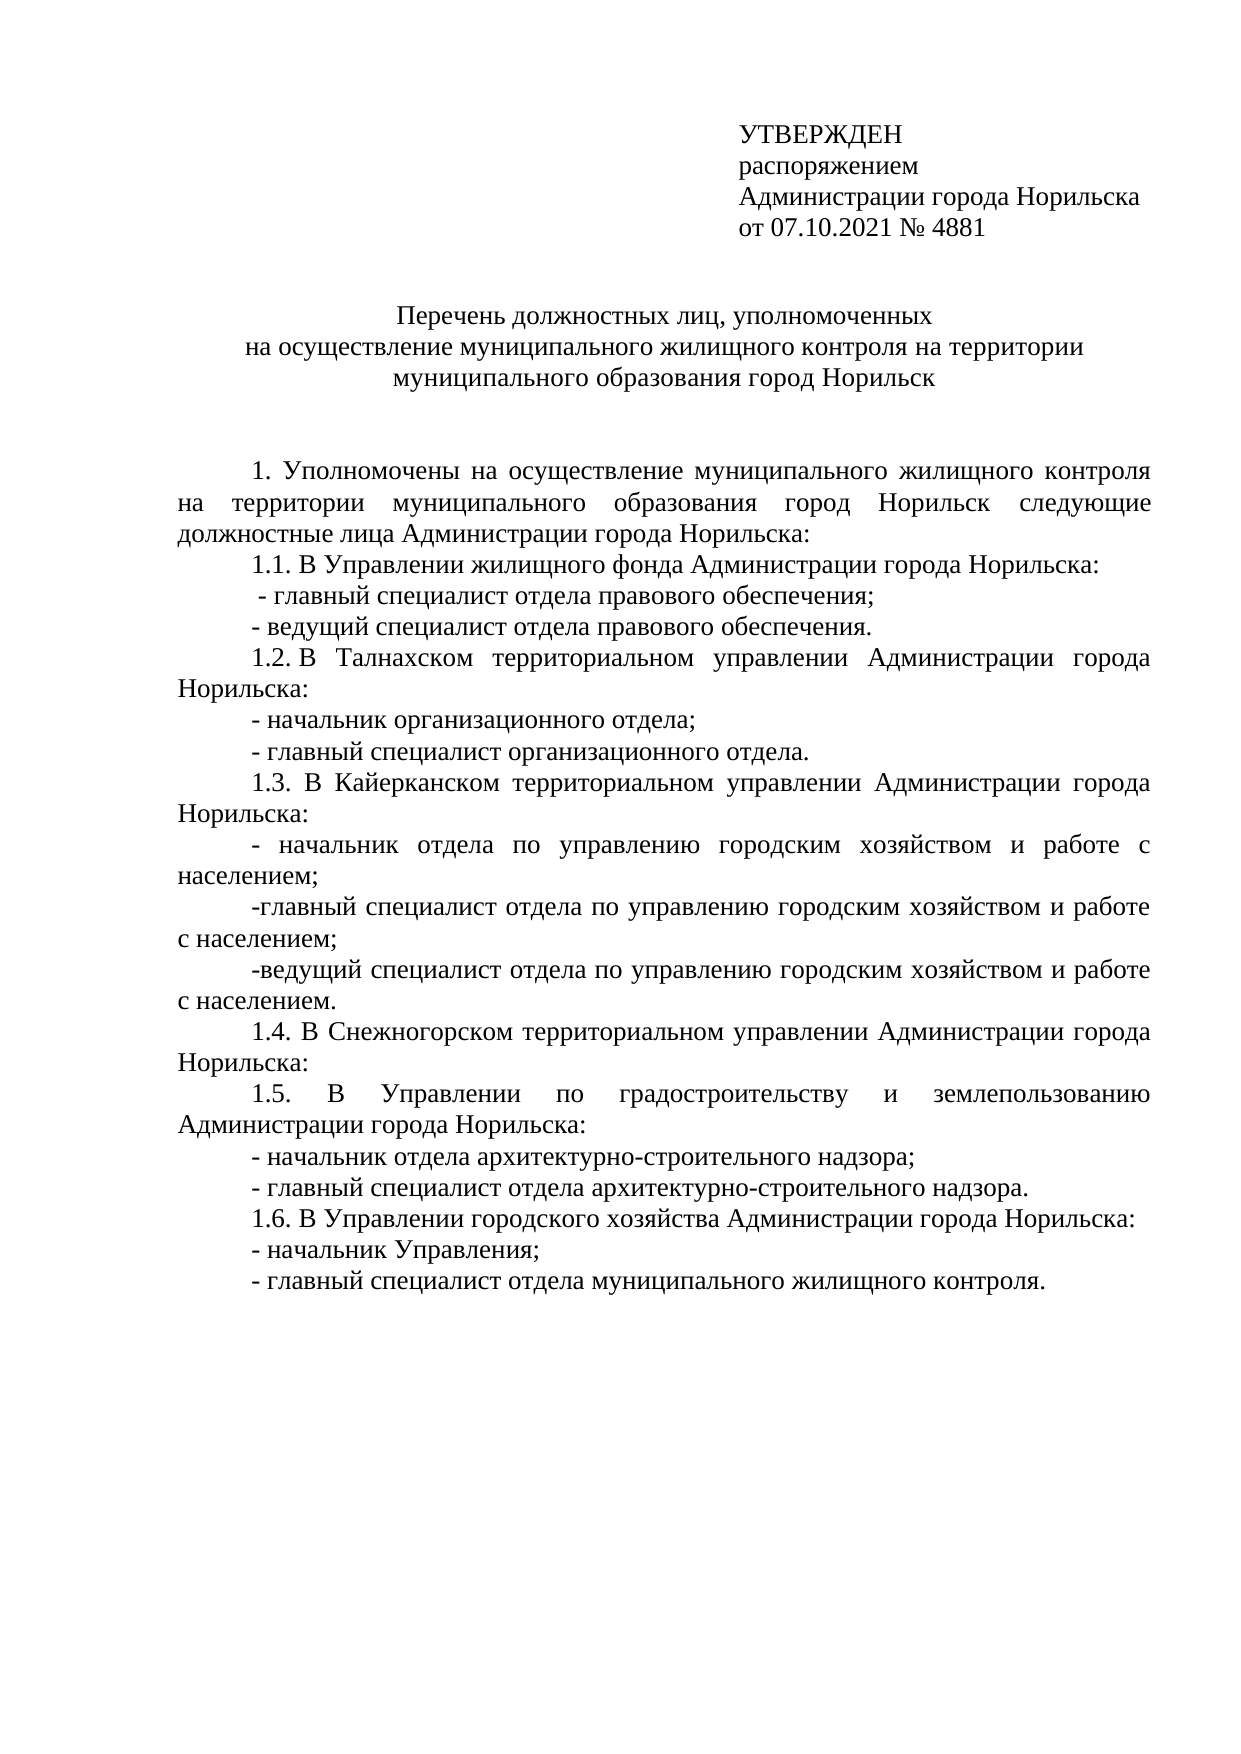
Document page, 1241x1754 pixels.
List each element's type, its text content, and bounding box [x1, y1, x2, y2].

text 1.4. В Снежногорском территориальном управлении Администрации города Норильска: [177, 1015, 1152, 1077]
text 1.2. В Талнахском территориальном управлении Администрации города Норильска: [177, 641, 1152, 704]
text 1.1. В Управлении жилищного фонда Администрации города Норильска: [177, 548, 1152, 579]
text 1.5. В Управлении по градостроительству и землепользованию Администрации города Норильска: [177, 1077, 1152, 1140]
text Администрации города Норильска [694, 180, 1152, 212]
text - начальник отдела архитектурно-строительного надзора; [177, 1140, 1152, 1171]
text - ведущий специалист отдела правового обеспечения. [177, 610, 1152, 641]
text УТВЕРЖДЕН [177, 118, 1152, 149]
text - главный специалист отдела архитектурно-строительного надзора. [177, 1171, 1152, 1202]
text на осуществление муниципального жилищного контроля на территории муниципального образования город Норильск [177, 330, 1152, 392]
text -ведущий специалист отдела по управлению городским хозяйством и работе с населением. [177, 953, 1152, 1015]
text Перечень должностных лиц, уполномоченных [177, 299, 1152, 330]
text - начальник организационного отдела; [177, 704, 1152, 735]
text - главный специалист организационного отдела. [177, 735, 1152, 766]
text - начальник Управления; [177, 1233, 1152, 1264]
text - начальник отдела по управлению городским хозяйством и работе с населением; [177, 828, 1152, 891]
text от 07.10.2021 № 4881 [694, 212, 1152, 243]
text - главный специалист отдела муниципального жилищного контроля. [177, 1264, 1152, 1295]
text 1. Уполномочены на осуществление муниципального жилищного контроля на территории муниципального образования город Норильск следующие должностные лица Администрации города Норильска: [177, 454, 1152, 548]
text распоряжением [177, 149, 1152, 180]
text -главный специалист отдела по управлению городским хозяйством и работе с населением; [177, 891, 1152, 953]
text - главный специалист отдела правового обеспечения; [177, 579, 1152, 610]
text 1.3. В Кайерканском территориальном управлении Администрации города Норильска: [177, 766, 1152, 828]
text 1.6. В Управлении городского хозяйства Администрации города Норильска: [177, 1202, 1152, 1233]
